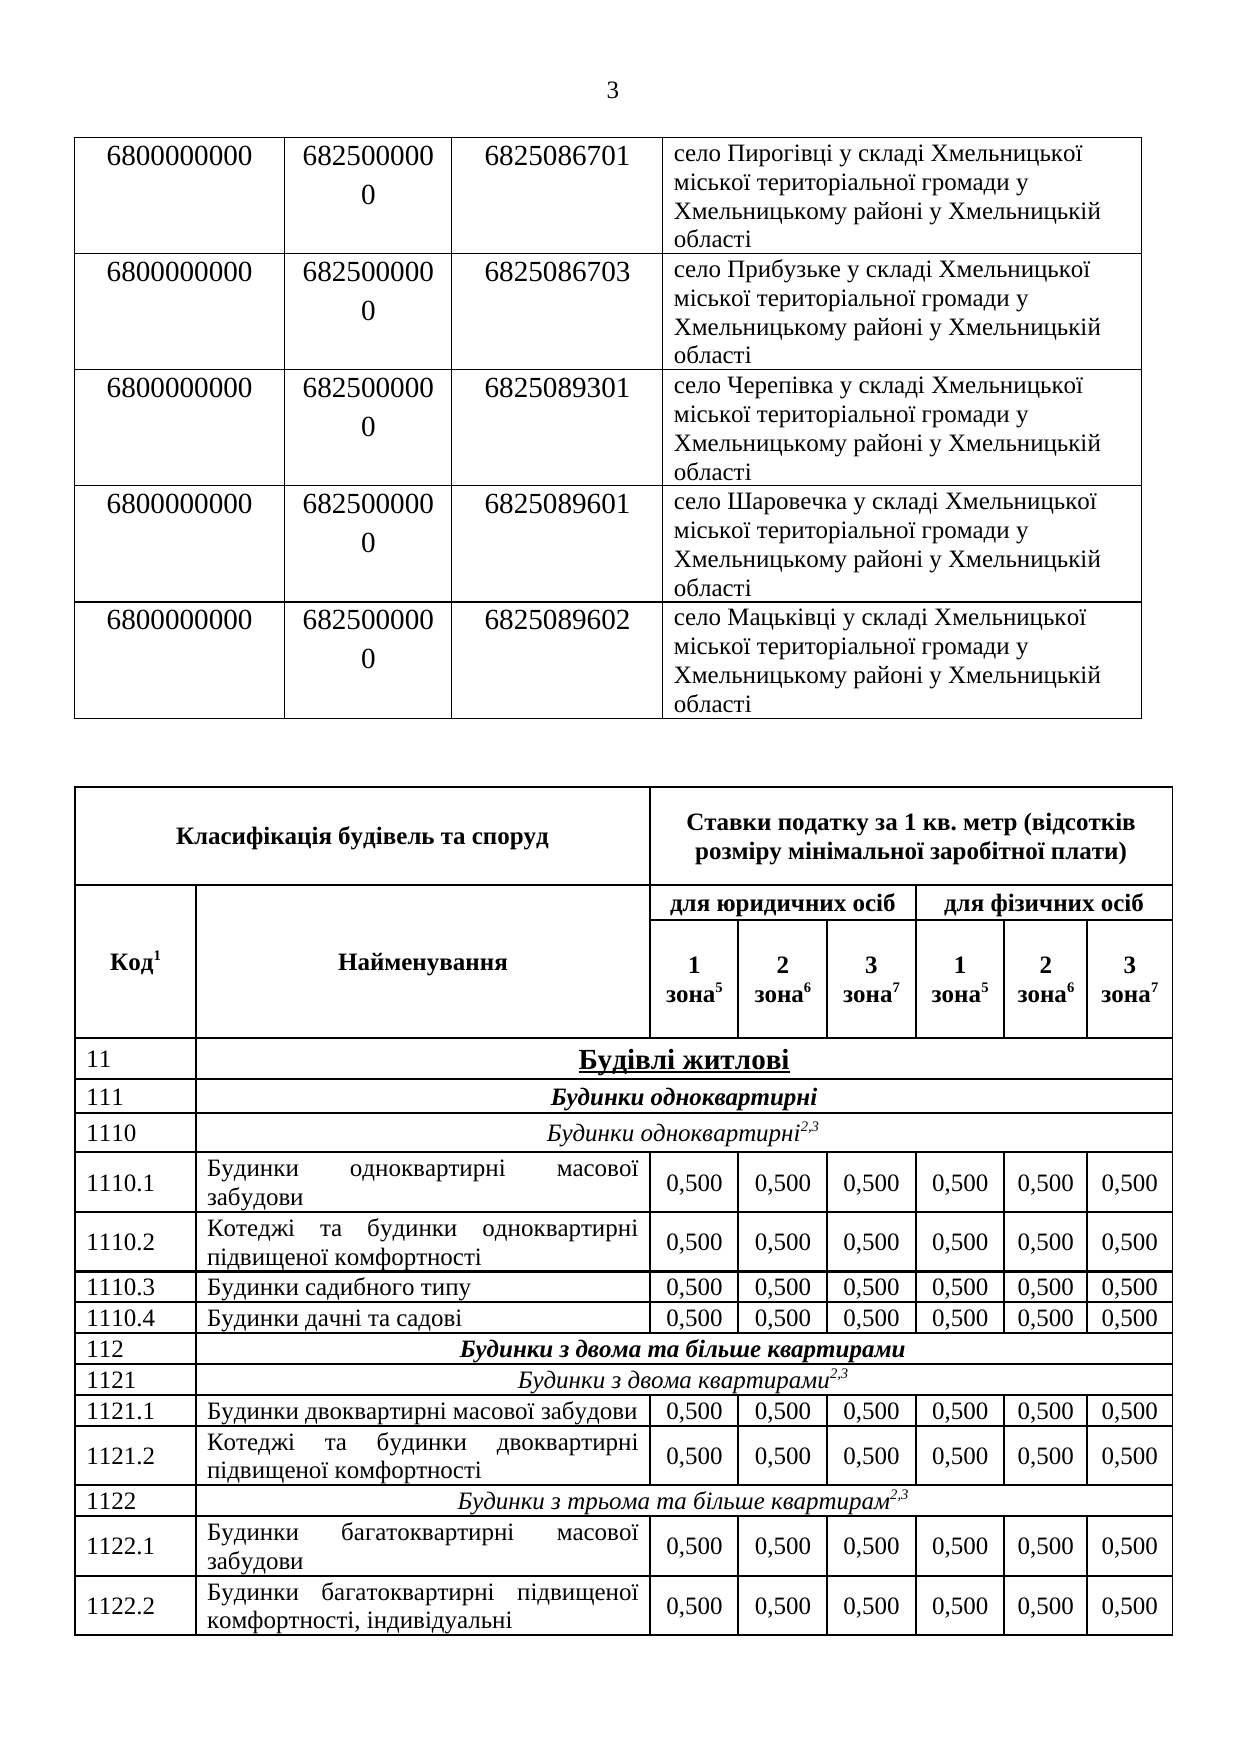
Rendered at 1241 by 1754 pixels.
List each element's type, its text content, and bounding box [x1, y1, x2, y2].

table_cell 0,500 [1005, 1303, 1086, 1332]
table_cell 0,500 [917, 1427, 1003, 1484]
table_cell 6825000000 [285, 486, 451, 601]
table_cell Котеджі та будинки двоквартирні підвищеної комфортності [197, 1427, 649, 1484]
table_cell 3 зона7 [828, 921, 915, 1037]
table_cell 0,500 [917, 1153, 1003, 1211]
table_cell 11 [76, 1039, 195, 1078]
table_cell 6800000000 [75, 370, 284, 485]
table_cell Будівлі житлові [197, 1039, 1172, 1078]
table_cell 0,500 [1088, 1396, 1172, 1424]
table_cell Будинки дачні та садові [197, 1303, 649, 1332]
table_cell 1121 [76, 1365, 195, 1394]
table_cell 0,500 [739, 1303, 826, 1332]
table_cell 6800000000 [75, 603, 284, 717]
table_cell 0,500 [651, 1427, 737, 1484]
table_cell 0,500 [651, 1213, 737, 1270]
table_cell 0,500 [1005, 1577, 1086, 1634]
table_cell 0,500 [1005, 1273, 1086, 1301]
table_cell 6800000000 [75, 138, 284, 253]
table_cell 2 зона6 [739, 921, 826, 1037]
table_cell 0,500 [1088, 1153, 1172, 1211]
table_cell Будинки двоквартирні масової забудови [197, 1396, 649, 1424]
table_cell 6800000000 [75, 254, 284, 369]
table_cell 6825000000 [285, 603, 451, 717]
table_cell Котеджі та будинки одноквартирні підвищеної комфортності [197, 1213, 649, 1270]
table_cell 6825086701 [452, 138, 662, 253]
table_cell 1110.2 [76, 1213, 195, 1270]
table_cell 0,500 [1088, 1517, 1172, 1574]
table_cell 0,500 [828, 1577, 915, 1634]
table_cell Будинки з двома та більше квартирами [197, 1334, 1172, 1363]
table_cell 0,500 [917, 1213, 1003, 1270]
table_cell 0,500 [651, 1396, 737, 1424]
table_cell 0,500 [1088, 1213, 1172, 1270]
table_cell 6800000000 [75, 486, 284, 601]
table_cell 6825000000 [285, 254, 451, 369]
table_cell 0,500 [1088, 1427, 1172, 1484]
table_cell 6825089301 [452, 370, 662, 485]
table_cell Будинки садибного типу [197, 1273, 649, 1301]
table_cell 0,500 [1088, 1577, 1172, 1634]
table_cell 6825000000 [285, 370, 451, 485]
table_cell 6825000000 [285, 138, 451, 253]
table_cell 6825089602 [452, 603, 662, 717]
table_cell 0,500 [1005, 1213, 1086, 1270]
table_cell 0,500 [828, 1303, 915, 1332]
table_cell 0,500 [739, 1273, 826, 1301]
table_cell 0,500 [739, 1577, 826, 1634]
table_cell 3 зона7 [1088, 921, 1172, 1037]
table_cell 2 зона6 [1005, 921, 1086, 1037]
table_cell 0,500 [651, 1303, 737, 1332]
table_cell 0,500 [1005, 1396, 1086, 1424]
table_header Ставки податку за 1 кв. метр (відсотків розміру мінімальної заробітної плати) [651, 788, 1172, 884]
table_cell 0,500 [739, 1517, 826, 1574]
table_cell 1110 [76, 1114, 195, 1151]
table_cell 112 [76, 1334, 195, 1363]
table_cell 0,500 [917, 1303, 1003, 1332]
table_cell село Пирогівці у складі Хмельницької міської територіальної громади у Хмельницькому районі у Хмельницькій області [663, 138, 1141, 253]
table_cell 0,500 [1005, 1153, 1086, 1211]
table_cell 0,500 [828, 1153, 915, 1211]
table_cell 0,500 [651, 1153, 737, 1211]
table_cell 0,500 [828, 1273, 915, 1301]
table_cell 0,500 [1088, 1303, 1172, 1332]
table_cell Код1 [76, 886, 195, 1037]
table_cell Будинки одноквартирні2,3 [197, 1114, 1172, 1151]
table_cell 0,500 [651, 1577, 737, 1634]
table_cell 1122.1 [76, 1517, 195, 1574]
table_cell 1122 [76, 1486, 195, 1515]
table_cell 1121.2 [76, 1427, 195, 1484]
table_cell 1122.2 [76, 1577, 195, 1634]
table_cell 0,500 [828, 1427, 915, 1484]
table_cell село Мацьківці у складі Хмельницької міської територіальної громади у Хмельницькому районі у Хмельницькій області [663, 603, 1141, 717]
table_cell 0,500 [739, 1396, 826, 1424]
table_cell 0,500 [828, 1396, 915, 1424]
table_cell Будинки багатоквартирні пiдвищеної комфортностi, iндивiдуальнi [197, 1577, 649, 1634]
table_cell для фізичних осіб [917, 886, 1172, 918]
table_cell 0,500 [828, 1517, 915, 1574]
table_cell 1110.4 [76, 1303, 195, 1332]
table_cell для юридичних осіб [651, 886, 915, 918]
table_cell 1110.3 [76, 1273, 195, 1301]
table_cell 0,500 [739, 1213, 826, 1270]
table_cell 1121.1 [76, 1396, 195, 1424]
table_cell 1 зона5 [651, 921, 737, 1037]
table_header Класифікація будівель та споруд [76, 788, 649, 884]
table_cell 0,500 [1005, 1517, 1086, 1574]
table_cell Найменування [197, 886, 649, 1037]
table_cell 0,500 [1088, 1273, 1172, 1301]
table_cell село Шаровечка у складі Хмельницької міської територіальної громади у Хмельницькому районі у Хмельницькій області [663, 486, 1141, 601]
table_cell 0,500 [1005, 1427, 1086, 1484]
table_cell 0,500 [917, 1396, 1003, 1424]
table_cell 1 зона5 [917, 921, 1003, 1037]
table_cell 0,500 [828, 1213, 915, 1270]
table_cell 111 [76, 1080, 195, 1112]
table_cell 6825089601 [452, 486, 662, 601]
table_cell Будинки з двома квартирами2,3 [197, 1365, 1172, 1394]
table_cell 0,500 [739, 1427, 826, 1484]
table_cell 0,500 [651, 1517, 737, 1574]
table_cell село Черепівка у складі Хмельницької міської територіальної громади у Хмельницькому районі у Хмельницькій області [663, 370, 1141, 485]
table_cell 0,500 [651, 1273, 737, 1301]
table_cell 0,500 [917, 1517, 1003, 1574]
table_cell 0,500 [917, 1577, 1003, 1634]
table_cell 6825086703 [452, 254, 662, 369]
table_cell село Прибузьке у складі Хмельницької міської територіальної громади у Хмельницькому районі у Хмельницькій області [663, 254, 1141, 369]
table_cell Будинки одноквартирні масової забудови [197, 1153, 649, 1211]
table_cell Будинки з трьома та більше квартирам2,3 [197, 1486, 1172, 1515]
table_cell Будинки багатоквартирні масової забудови [197, 1517, 649, 1574]
table_cell 1110.1 [76, 1153, 195, 1211]
table_cell 0,500 [917, 1273, 1003, 1301]
table_cell 0,500 [739, 1153, 826, 1211]
table_cell Будинки одноквартирні [197, 1080, 1172, 1112]
